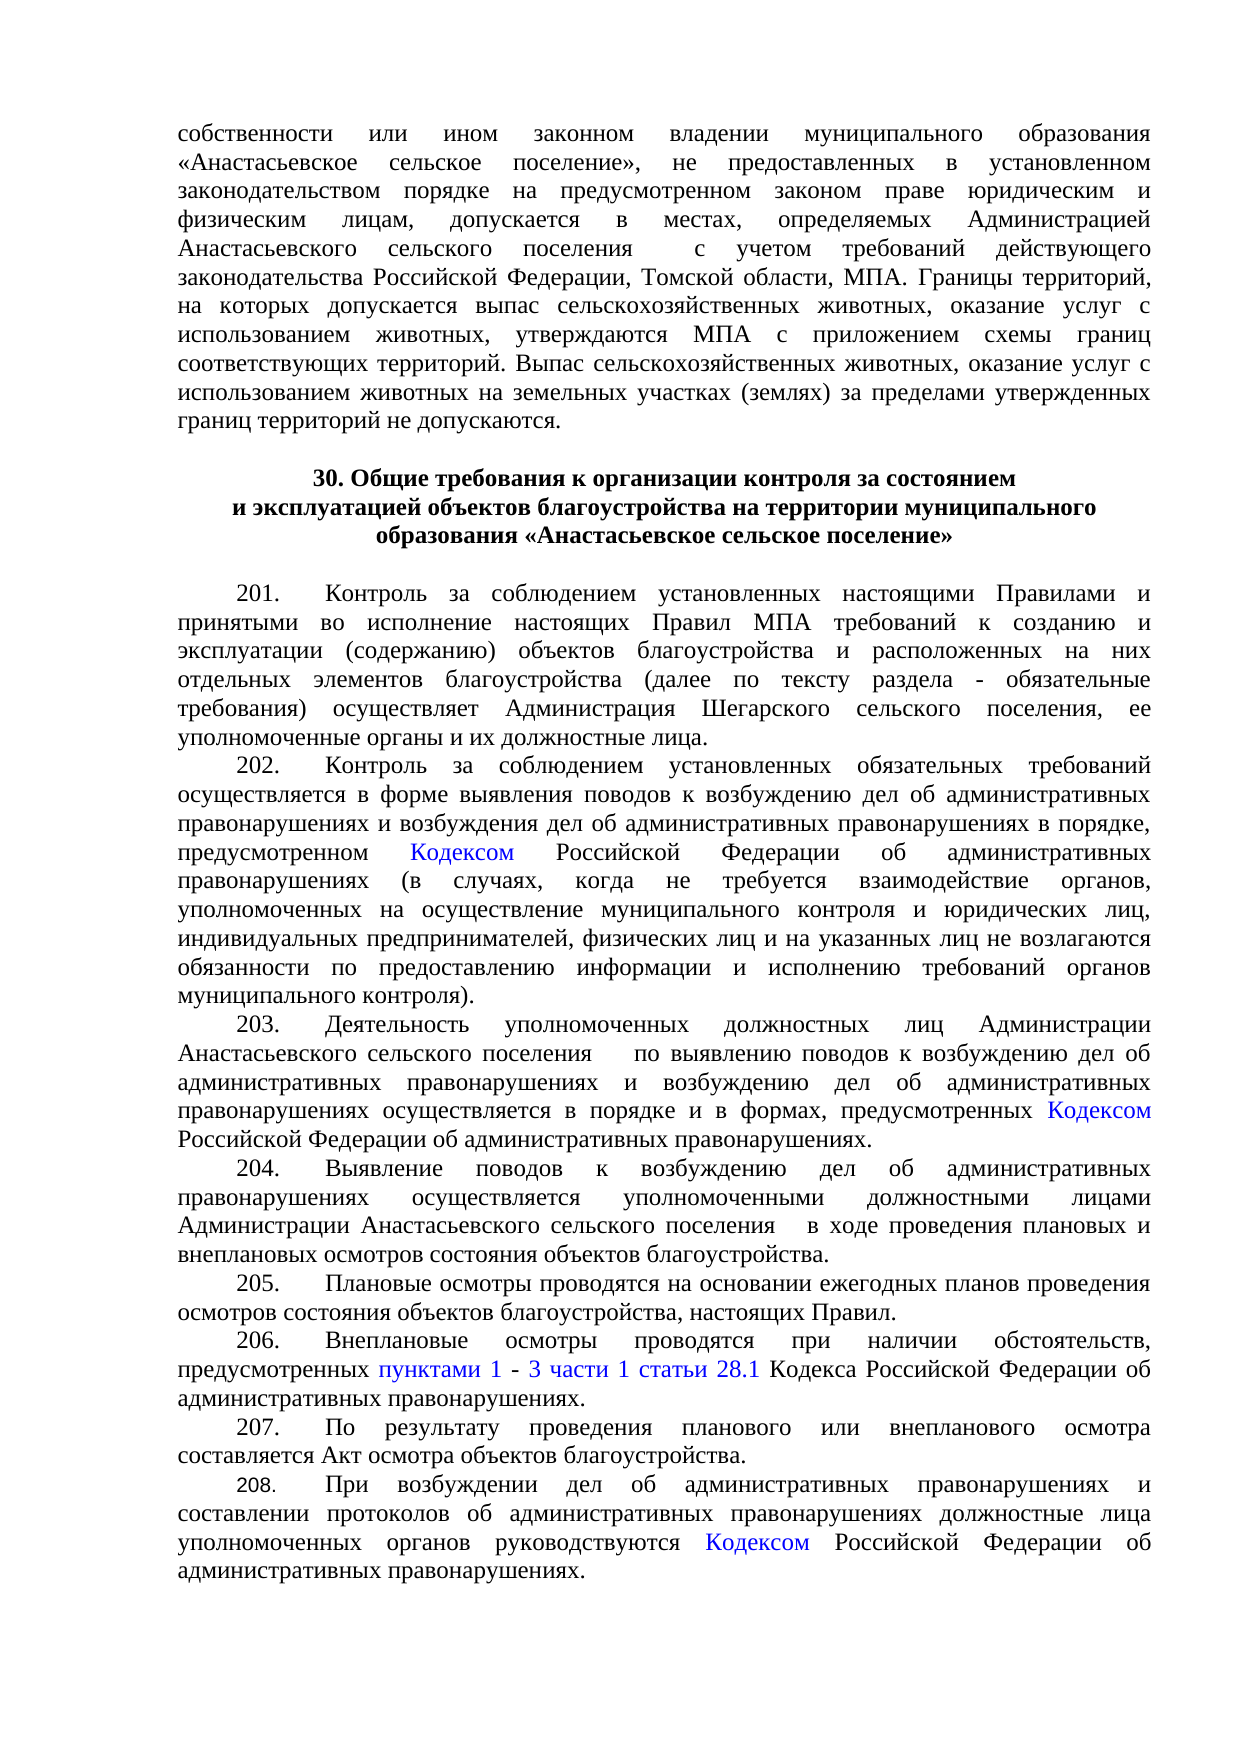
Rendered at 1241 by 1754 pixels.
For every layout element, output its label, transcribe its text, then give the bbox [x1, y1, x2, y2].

list Внеплановые осмотры проводятся при наличии обстоятельств, предусмотренных пунктами 1 - 3 части 1 статьи 28.1 Кодекса Российской Федерации об административных правонарушениях. [177, 1326, 1152, 1412]
text 30. Общие требования к организации контроля за состоянием [177, 463, 1152, 492]
list Выявление поводов к возбуждению дел об административных правонарушениях осуществляется уполномоченными должностными лицами Администрации Анастасьевского сельского поселения в ходе проведения плановых и внеплановых осмотров состояния объектов благоустройства. [177, 1153, 1152, 1268]
list При возбуждении дел об административных правонарушениях и составлении протоколов об административных правонарушениях должностные лица уполномоченных органов руководствуются Кодексом Российской Федерации об административных правонарушениях. [177, 1469, 1152, 1584]
list Деятельность уполномоченных должностных лиц Администрации Анастасьевского сельского поселения по выявлению поводов к возбуждению дел об административных правонарушениях и возбуждению дел об административных правонарушениях осуществляется в порядке и в формах, предусмотренных Кодексом Российской Федерации об административных правонарушениях. [177, 1009, 1152, 1153]
list По результату проведения планового или внепланового осмотра составляется Акт осмотра объектов благоустройства. [177, 1412, 1152, 1469]
list Плановые осмотры проводятся на основании ежегодных планов проведения осмотров состояния объектов благоустройства, настоящих Правил. [177, 1268, 1152, 1326]
list Контроль за соблюдением установленных настоящими Правилами и принятыми во исполнение настоящих Правил МПА требований к созданию и эксплуатации (содержанию) объектов благоустройства и расположенных на них отдельных элементов благоустройства (далее по тексту раздела - обязательные требования) осуществляет Администрация Шегарского сельского поселения, ее уполномоченные органы и их должностные лица. [177, 578, 1152, 751]
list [177, 118, 1152, 434]
list Контроль за соблюдением установленных обязательных требований осуществляется в форме выявления поводов к возбуждению дел об административных правонарушениях и возбуждения дел об административных правонарушениях в порядке, предусмотренном Кодексом Российской Федерации об административных правонарушениях (в случаях, когда не требуется взаимодействие органов, уполномоченных на осуществление муниципального контроля и юридических лиц, индивидуальных предпринимателей, физических лиц и на указанных лиц не возлагаются обязанности по предоставлению информации и исполнению требований органов муниципального контроля). [177, 751, 1152, 1009]
text и эксплуатацией объектов благоустройства на территории муниципального образования «Анастасьевское сельское поселение» [177, 492, 1152, 549]
